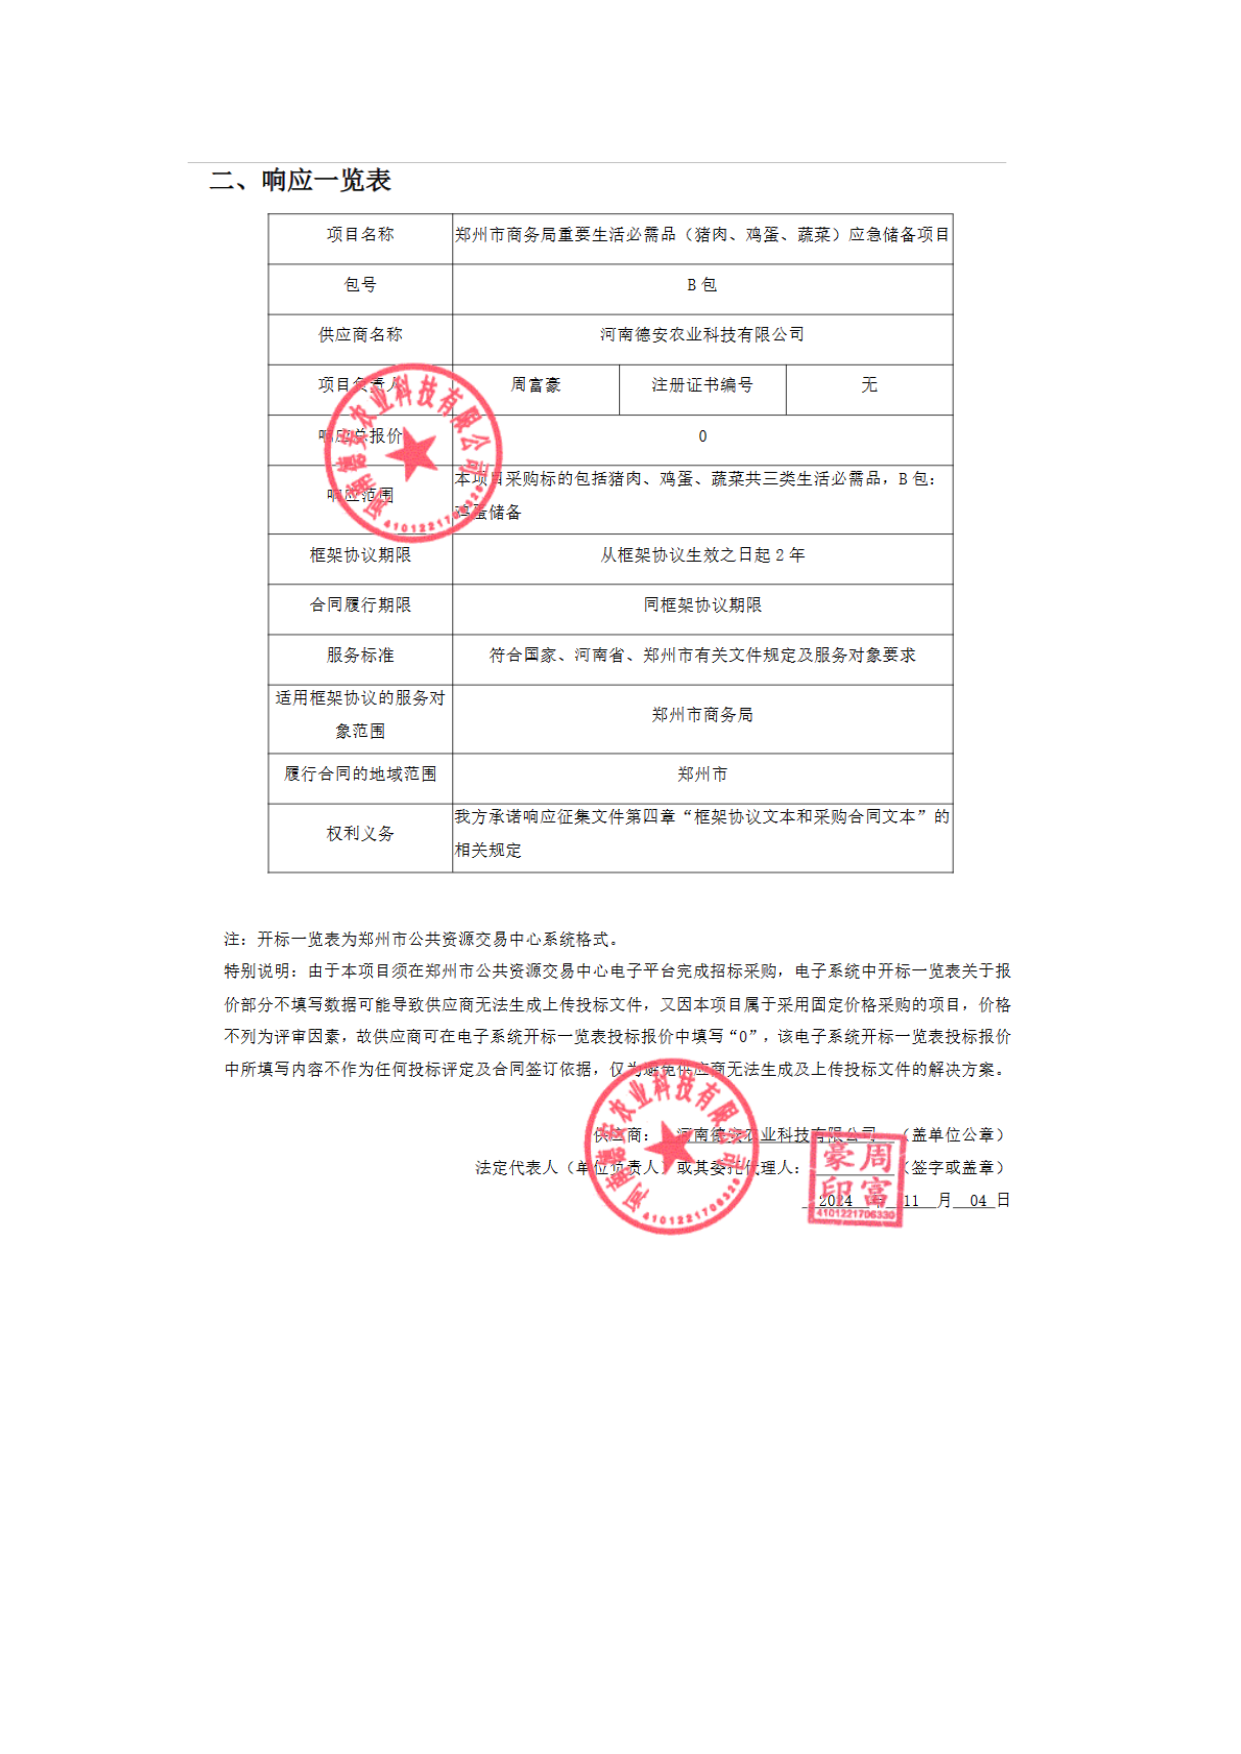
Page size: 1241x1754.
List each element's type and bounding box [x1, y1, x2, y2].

picture [187, 162, 1007, 882]
picture [187, 909, 1052, 1247]
